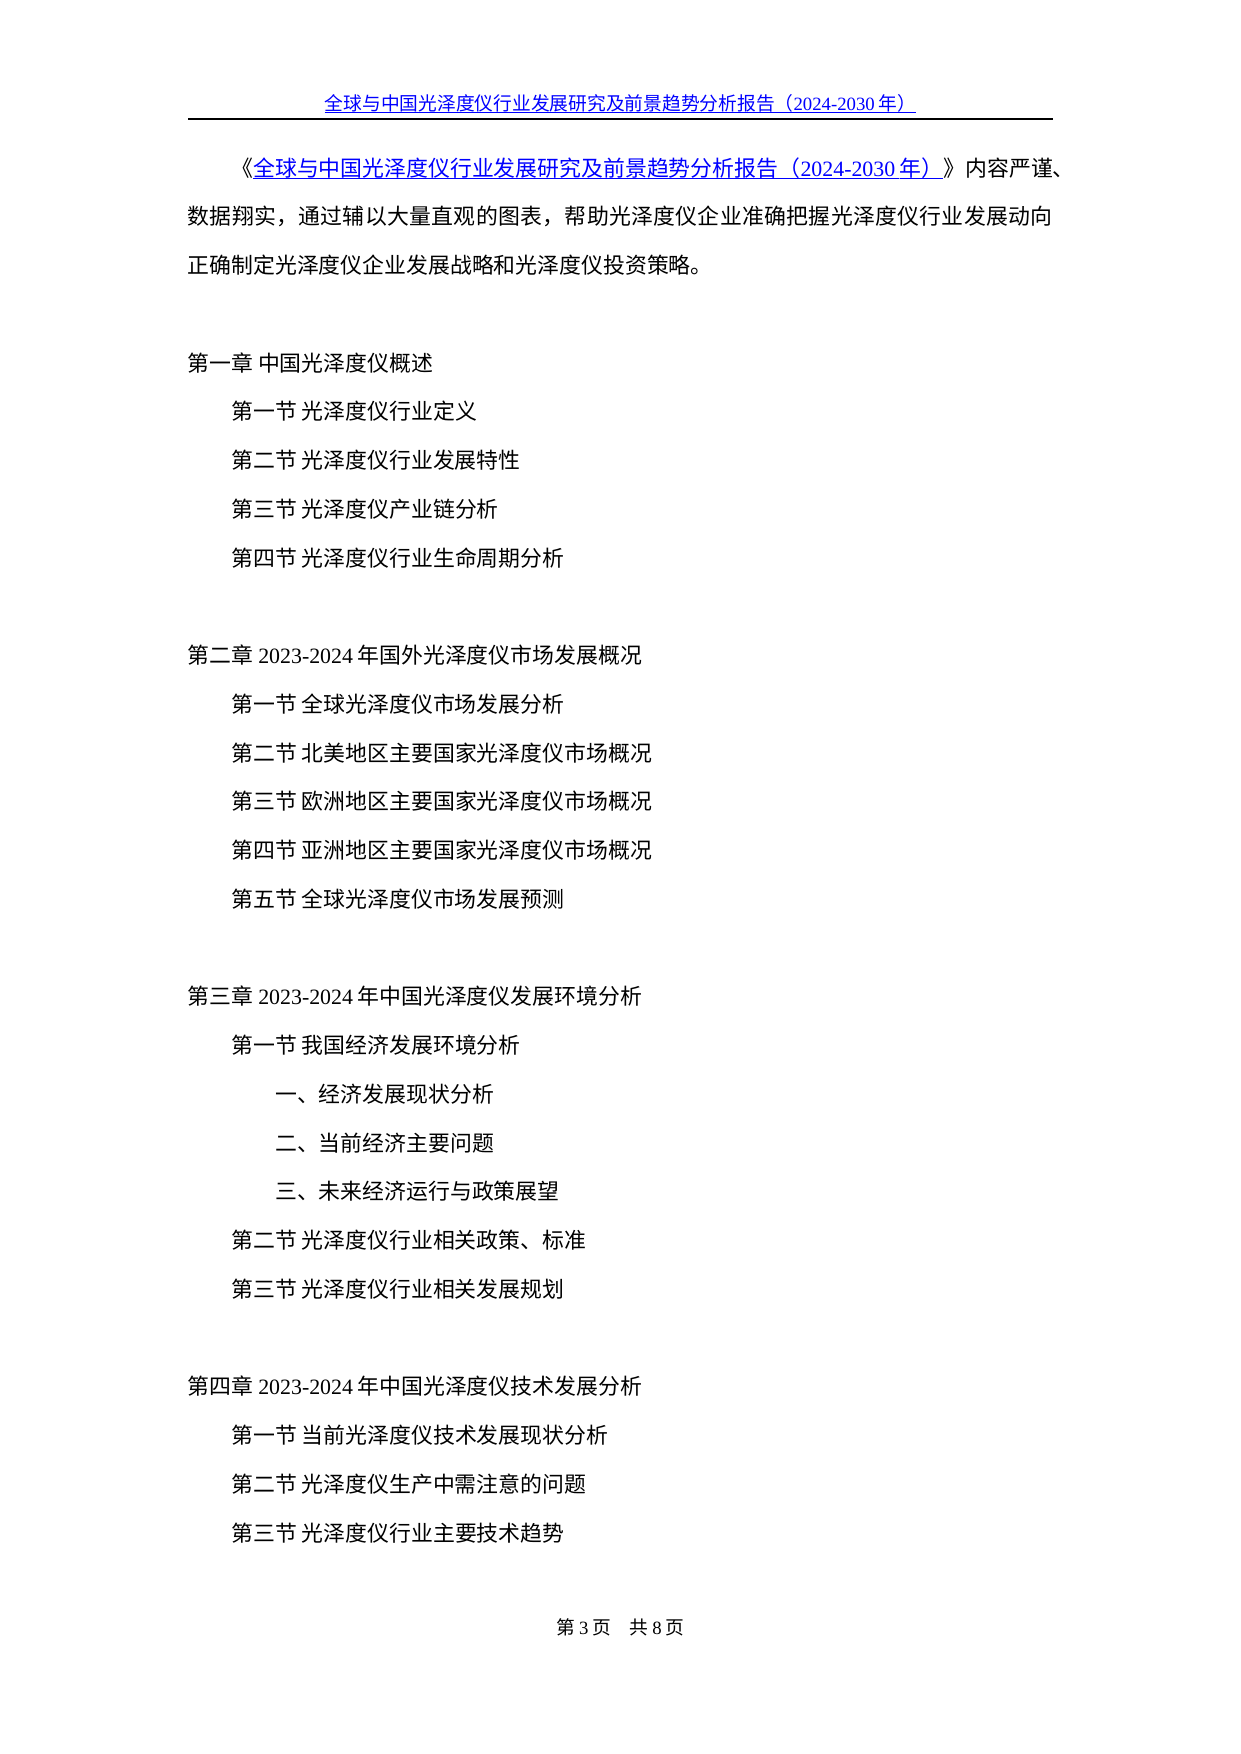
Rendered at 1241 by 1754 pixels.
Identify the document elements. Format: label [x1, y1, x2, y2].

text [187, 150, 1053, 1548]
